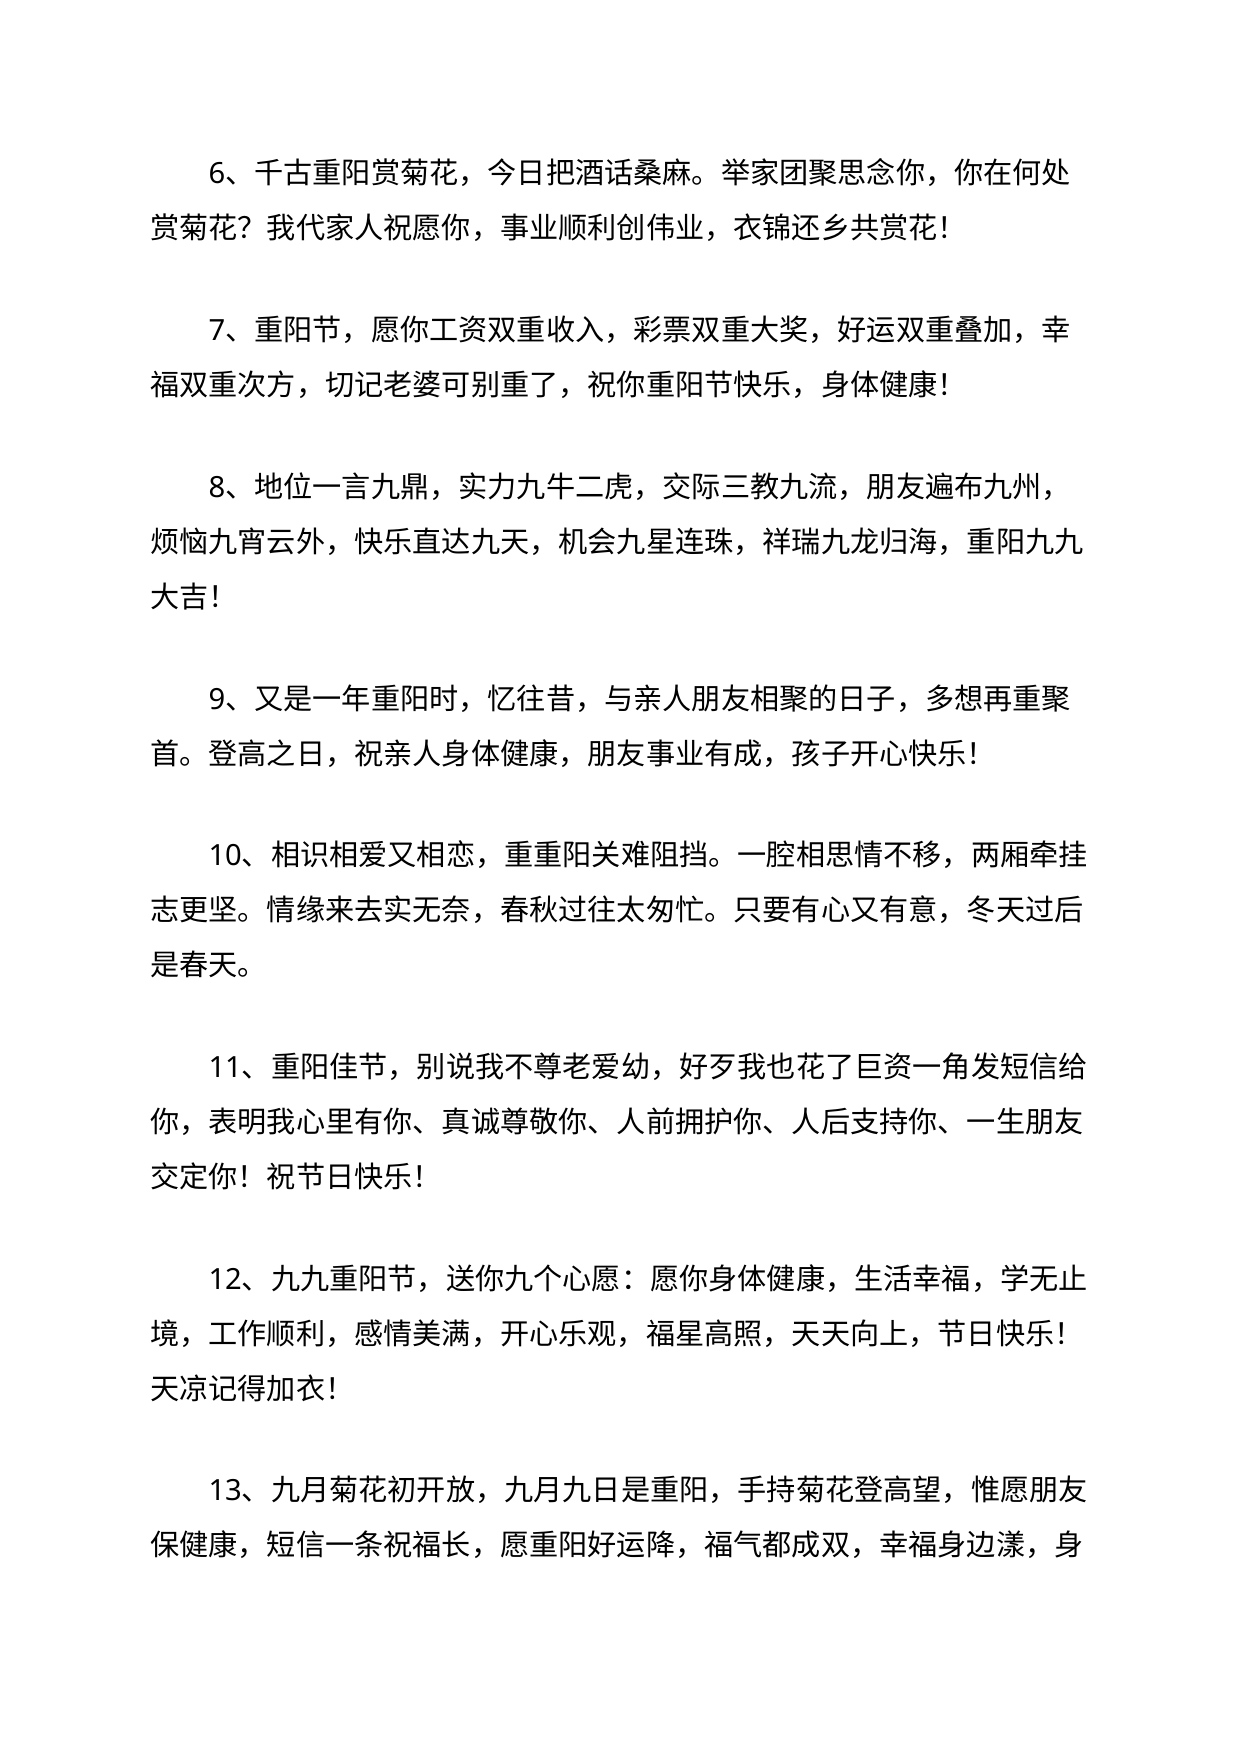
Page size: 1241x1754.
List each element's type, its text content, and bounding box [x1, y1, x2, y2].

text 11、重阳佳节，别说我不尊老爱幼，好歹我也花了巨资一角发短信给你，表明我心里有你、真诚尊敬你、人前拥护你、人后支持你、一生朋友交定你！祝节日快乐！ [150, 1044, 1090, 1196]
text 9、又是一年重阳时，忆往昔，与亲人朋友相聚的日子，多想再重聚首。登高之日，祝亲人身体健康，朋友事业有成，孩子开心快乐！ [150, 675, 1090, 772]
text 6、千古重阳赏菊花，今日把酒话桑麻。举家团聚思念你，你在何处赏菊花？我代家人祝愿你，事业顺利创伟业，衣锦还乡共赏花！ [150, 150, 1090, 247]
text 10、相识相爱又相恋，重重阳关难阻挡。一腔相思情不移，两厢牵挂志更坚。情缘来去实无奈，春秋过往太匆忙。只要有心又有意，冬天过后是春天。 [150, 832, 1090, 984]
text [150, 1467, 1090, 1564]
text 8、地位一言九鼎，实力九牛二虎，交际三教九流，朋友遍布九州，烦恼九宵云外，快乐直达九天，机会九星连珠，祥瑞九龙归海，重阳九九大吉！ [150, 463, 1090, 616]
text 12、九九重阳节，送你九个心愿：愿你身体健康，生活幸福，学无止境，工作顺利，感情美满，开心乐观，福星高照，天天向上，节日快乐！天凉记得加衣！ [150, 1255, 1090, 1407]
text 7、重阳节，愿你工资双重收入，彩票双重大奖，好运双重叠加，幸福双重次方，切记老婆可别重了，祝你重阳节快乐，身体健康！ [150, 307, 1090, 404]
